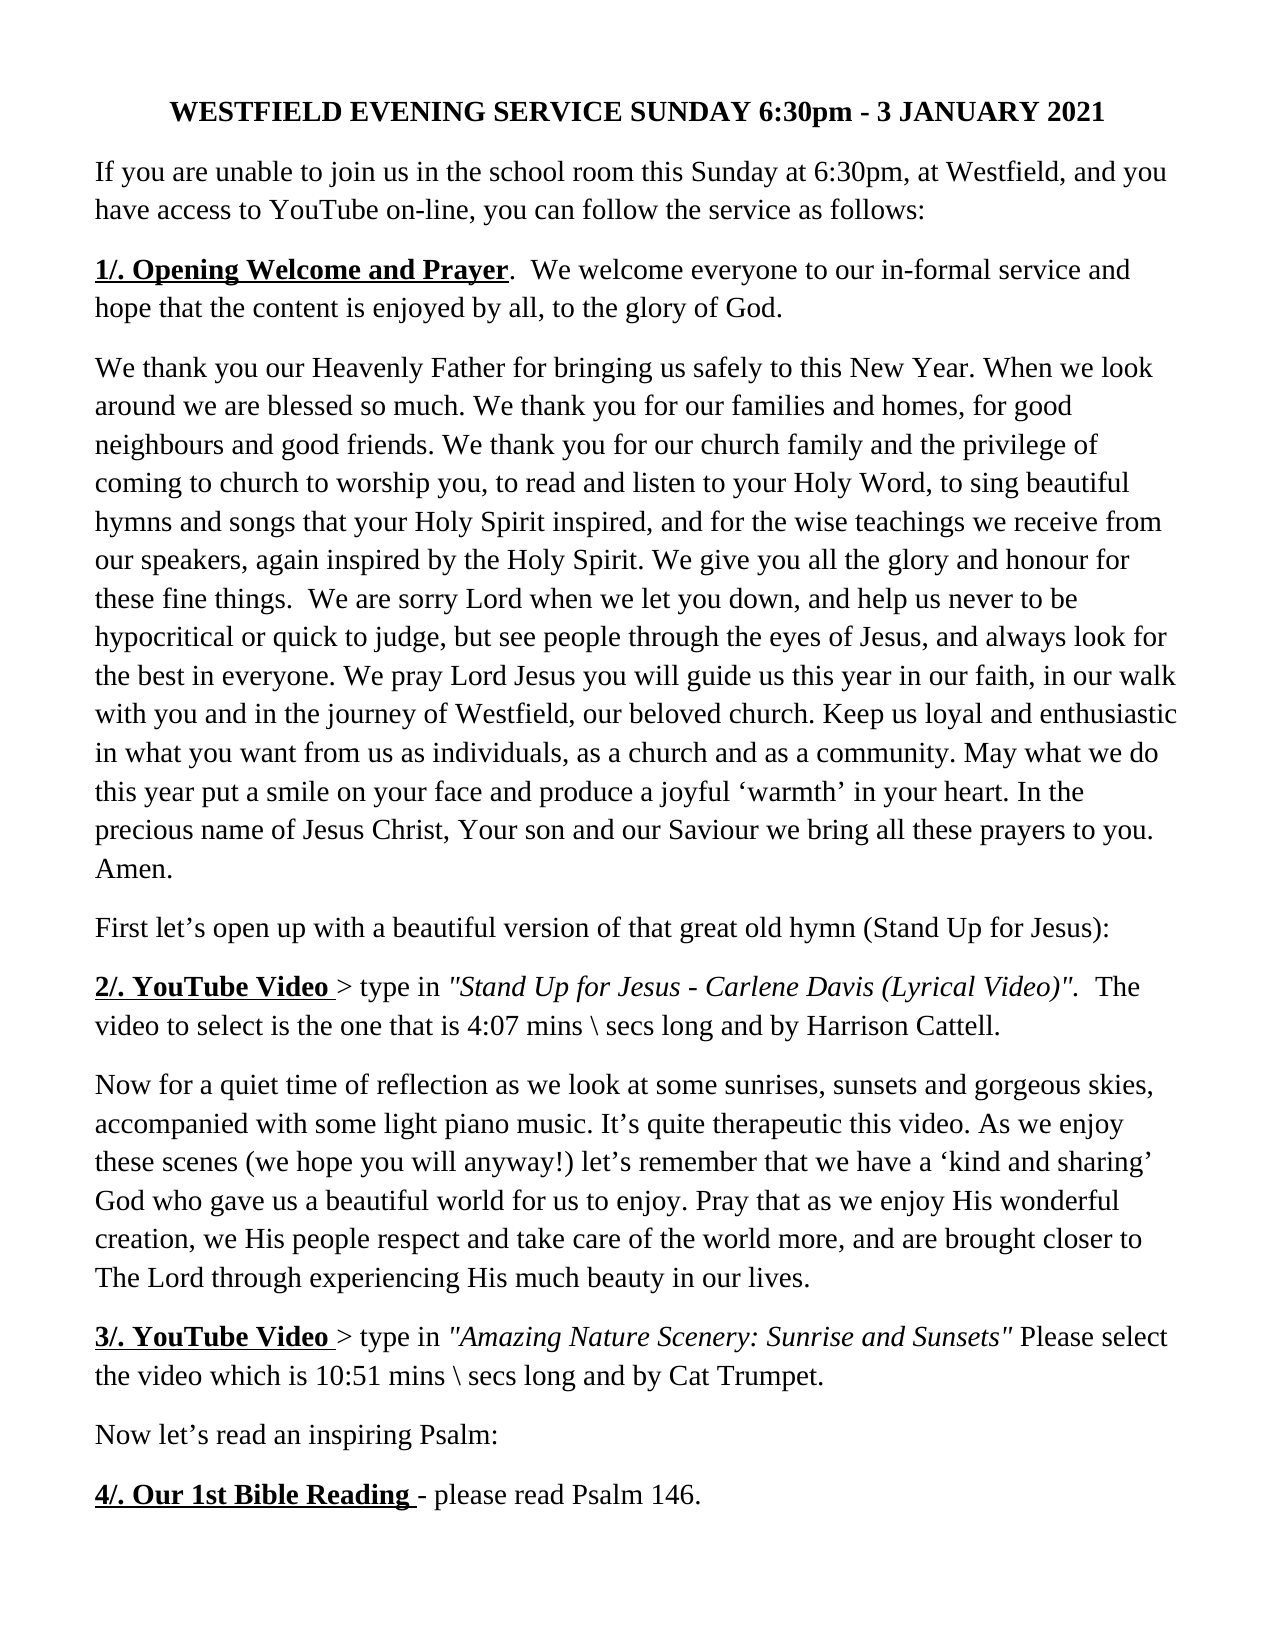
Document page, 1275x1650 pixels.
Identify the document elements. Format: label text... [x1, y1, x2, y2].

text We thank you our Heavenly Father for bringing us safely to this New Year. When we look around we are blessed so much. We thank you for our families and homes, for good neighbours and good friends. We thank you for our church family and the privilege of coming to church to worship you, to read and listen to your Holy Word, to sing beautiful hymns and songs that your Holy Spirit inspired, and for the wise teachings we receive from our speakers, again inspired by the Holy Spirit. We give you all the glory and honour for these fine things. We are sorry Lord when we let you down, and help us never to be hypocritical or quick to judge, but see people through the eyes of Jesus, and always look for the best in everyone. We pray Lord Jesus you will guide us this year in our faith, in our walk with you and in the journey of Westfield, our beloved church. Keep us loyal and enthusiastic in what you want from us as individuals, as a church and as a community. May what we do this year put a smile on your face and produce a joyful ‘warmth’ in your heart. In the precious name of Jesus Christ, Your son and our Saviour we bring all these prayers to you. Amen. [94, 350, 1181, 884]
text 2/. YouTube Video > type in "Stand Up for Jesus - Carlene Davis (Lyrical Video)". The video to select is the one that is 4:07 mins \ secs long and by Harrison Cattell. [94, 969, 1181, 1042]
text 3/. YouTube Video > type in "Amazing Nature Scenery: Sunrise and Sunsets" Please select the video which is 10:51 mins \ secs long and by Cat Trumpet. [94, 1319, 1181, 1392]
text WESTFIELD EVENING SERVICE SUNDAY 6:30pm - 3 JANUARY 2021 [94, 94, 1181, 128]
text Now let’s read an inspiring Psalm: [94, 1417, 1181, 1451]
text 1/. Opening Welcome and Prayer. We welcome everyone to our in-formal service and hope that the content is enjoyed by all, to the glory of God. [94, 252, 1181, 324]
text First let’s open up with a beautiful version of that great old hymn (Stand Up for Jesus): [94, 910, 1181, 944]
text 4/. Our 1st Bible Reading - please read Psalm 146. [94, 1477, 1181, 1510]
text Now for a quiet time of reflection as we look at some sunrises, sunsets and gorgeous skies, accompanied with some light piano music. It’s quite therapeutic this video. As we enjoy these scenes (we hope you will anyway!) let’s remember that we have a ‘kind and sharing’ God who gave us a beautiful world for us to enjoy. Pray that as we enjoy His wonderful creation, we His people respect and take care of the world more, and are brought closer to The Lord through experiencing His much beauty in our lives. [94, 1067, 1181, 1294]
text If you are unable to join us in the school room this Sunday at 6:30pm, at Westfield, and you have access to YouTube on-line, you can follow the service as follows: [94, 154, 1181, 226]
